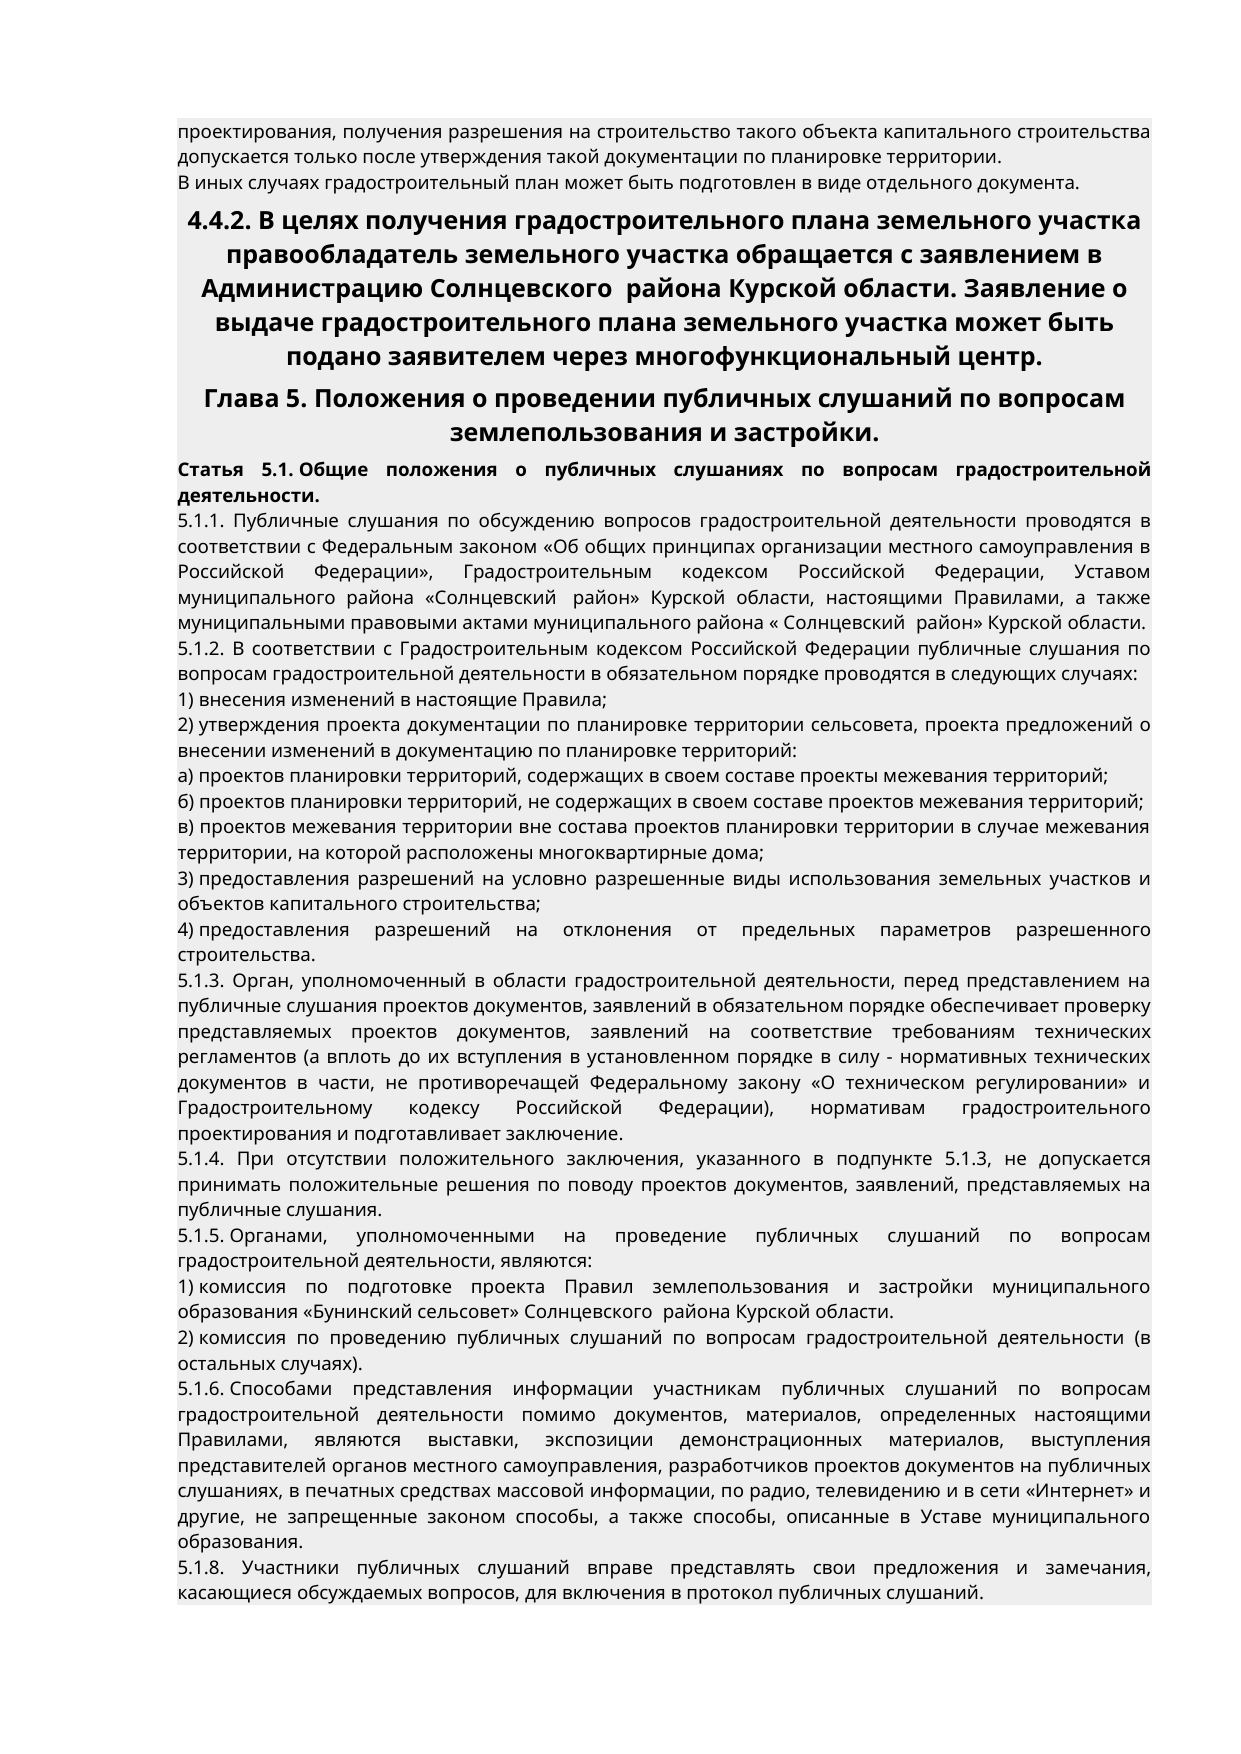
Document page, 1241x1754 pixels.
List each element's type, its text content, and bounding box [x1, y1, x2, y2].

text 1) внесения изменений в настоящие Правила; [177, 686, 1152, 712]
text 5.1.2. В соответствии с Градостроительным кодексом Российской Федерации публичные слушания по вопросам градостроительной деятельности в обязательном порядке проводятся в следующих случаях: [177, 635, 1152, 686]
text а) проектов планировки территорий, содержащих в своем составе проекты межевания территорий; [177, 763, 1152, 788]
text 5.1.5. Органами, уполномоченными на проведение публичных слушаний по вопросам градостроительной деятельности, являются: [177, 1222, 1152, 1273]
text 5.1.6. Способами представления информации участникам публичных слушаний по вопросам градостроительной деятельности помимо документов, материалов, определенных настоящими Правилами, являются выставки, экспозиции демонстрационных материалов, выступления представителей органов местного самоуправления, разработчиков проектов документов на публичных слушаниях, в печатных средствах массовой информации, по радио, телевидению и в сети «Интернет» и другие, не запрещенные законом способы, а также способы, описанные в Уставе муниципального образования. [177, 1375, 1152, 1554]
text В иных случаях градостроительный план может быть подготовлен в виде отдельного документа. [177, 169, 1152, 195]
text 2) утверждения проекта документации по планировке территории сельсовета, проекта предложений о внесении изменений в документацию по планировке территорий: [177, 712, 1152, 763]
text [177, 118, 1152, 169]
text 5.1.8. Участники публичных слушаний вправе представлять свои предложения и замечания, касающиеся обсуждаемых вопросов, для включения в протокол публичных слушаний. [177, 1554, 1152, 1605]
text Статья 5.1. Общие положения о публичных слушаниях по вопросам градостроительной деятельности. [177, 457, 1152, 508]
text 1) комиссия по подготовке проекта Правил землепользования и застройки муниципального образования «Бунинский сельсовет» Солнцевского района Курской области. [177, 1273, 1152, 1324]
text б) проектов планировки территорий, не содержащих в своем составе проектов межевания территорий; [177, 788, 1152, 814]
text 5.1.4. При отсутствии положительного заключения, указанного в подпункте 5.1.3, не допускается принимать положительные решения по поводу проектов документов, заявлений, представляемых на публичные слушания. [177, 1146, 1152, 1222]
text Глава 5. Положения о проведении публичных слушаний по вопросам землепользования и застройки. [177, 381, 1152, 449]
text 5.1.1. Публичные слушания по обсуждению вопросов градостроительной деятельности проводятся в соответствии с Федеральным законом «Об общих принципах организации местного самоуправления в Российской Федерации», Градостроительным кодексом Российской Федерации, Уставом муниципального района «Солнцевский район» Курской области, настоящими Правилами, а также муниципальными правовыми актами муниципального района « Солнцевский район» Курской области. [177, 508, 1152, 635]
text 5.1.3. Орган, уполномоченный в области градостроительной деятельности, перед представлением на публичные слушания проектов документов, заявлений в обязательном порядке обеспечивает проверку представляемых проектов документов, заявлений на соответствие требованиям технических регламентов (а вплоть до их вступления в установленном порядке в силу - нормативных технических документов в части, не противоречащей Федеральному закону «О техническом регулировании» и Градостроительному кодексу Российской Федерации), нормативам градостроительного проектирования и подготавливает заключение. [177, 967, 1152, 1146]
text в) проектов межевания территории вне состава проектов планировки территории в случае межевания территории, на которой расположены многоквартирные дома; [177, 814, 1152, 865]
text 2) комиссия по проведению публичных слушаний по вопросам градостроительной деятельности (в остальных случаях). [177, 1324, 1152, 1375]
text 4) предоставления разрешений на отклонения от предельных параметров разрешенного строительства. [177, 916, 1152, 967]
text 4.4.2. В целях получения градостроительного плана земельного участка правообладатель земельного участка обращается с заявлением в Администрацию Солнцевского района Курской области. Заявление о выдаче градостроительного плана земельного участка может быть подано заявителем через многофункциональный центр. [177, 202, 1152, 373]
text 3) предоставления разрешений на условно разрешенные виды использования земельных участков и объектов капитального строительства; [177, 865, 1152, 916]
